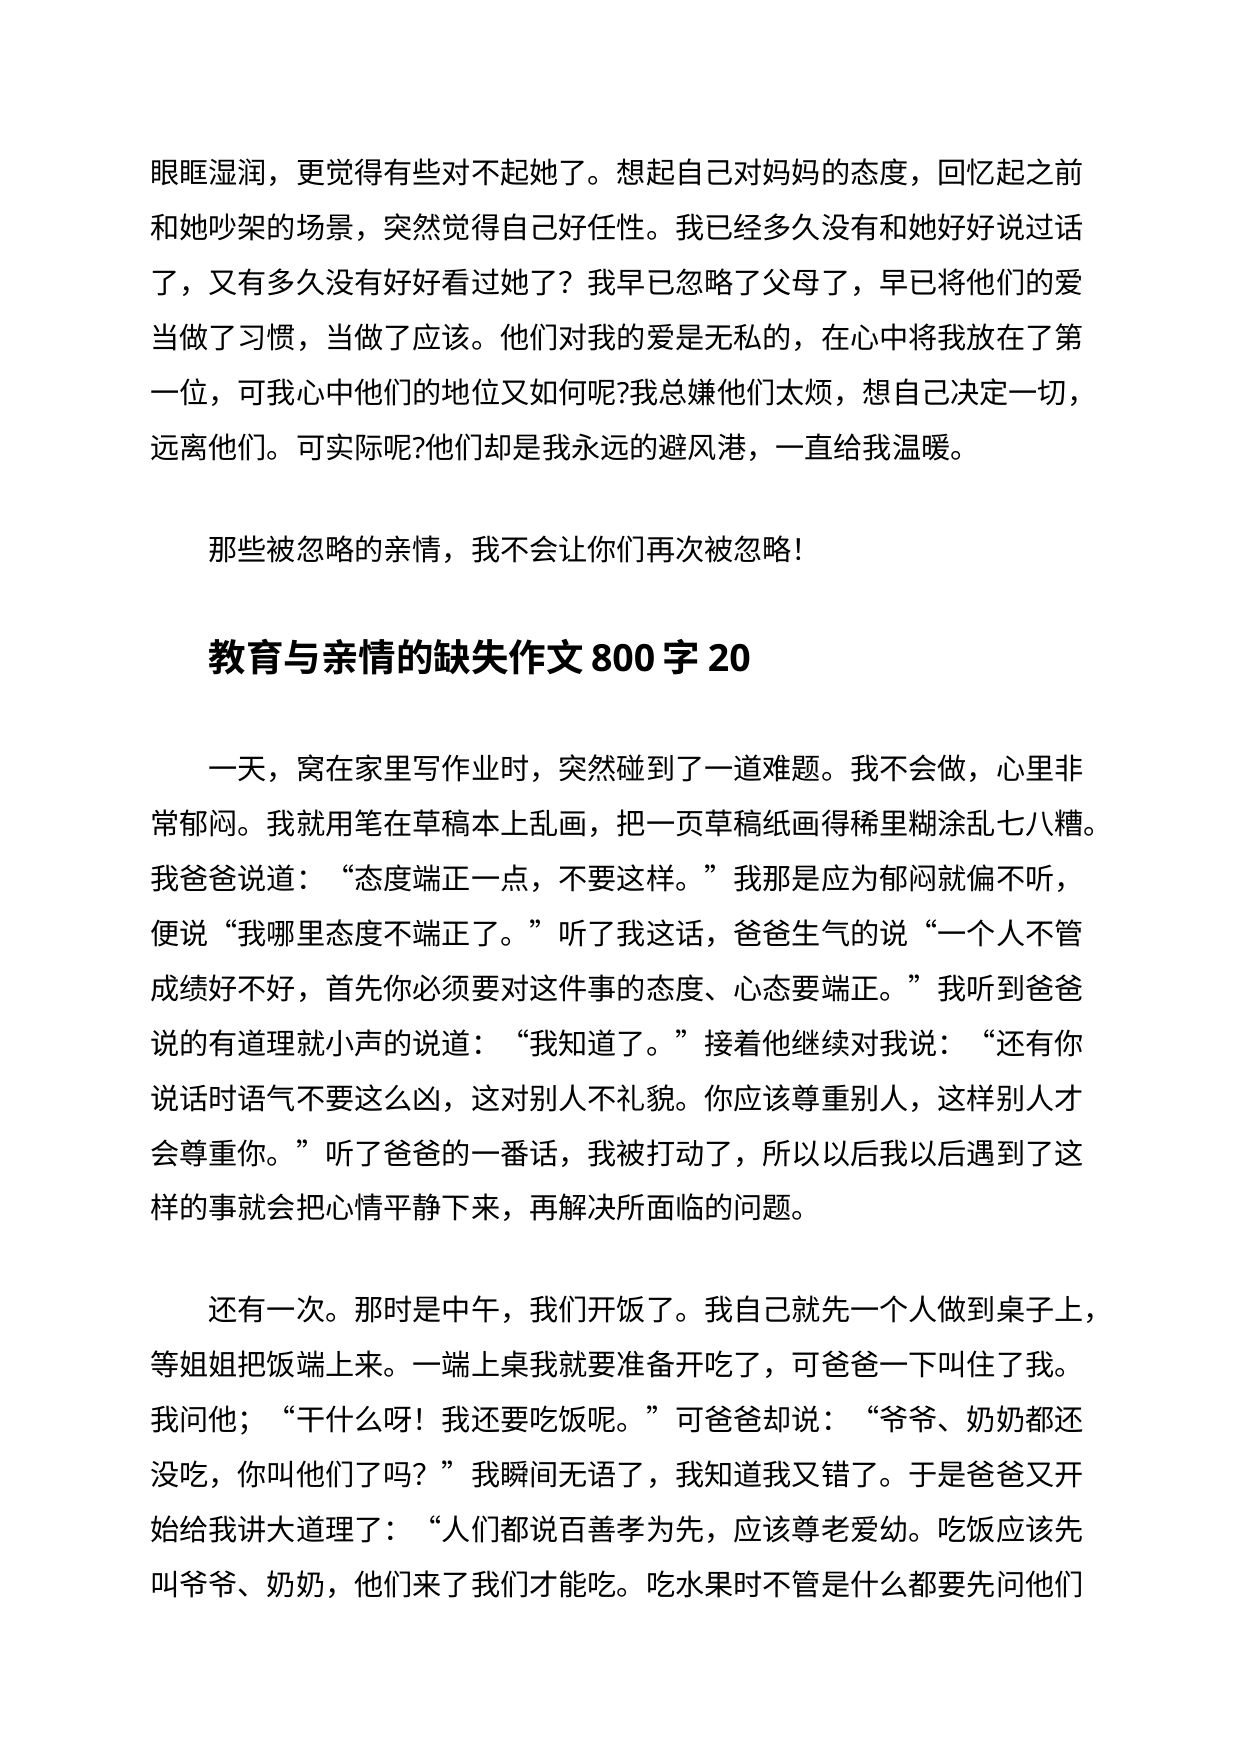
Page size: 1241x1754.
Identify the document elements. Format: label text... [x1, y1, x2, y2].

text 教育与亲情的缺失作文800字20 [150, 628, 1090, 683]
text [150, 1287, 1090, 1604]
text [150, 150, 1090, 467]
text 那些被忽略的亲情，我不会让你们再次被忽略！ [150, 527, 1090, 569]
text 一天，窝在家里写作业时，突然碰到了一道难题。我不会做，心里非常郁闷。我就用笔在草稿本上乱画，把一页草稿纸画得稀里糊涂乱七八糟。我爸爸说道：“态度端正一点，不要这样。”我那是应为郁闷就偏不听，便说“我哪里态度不端正了。”听了我这话，爸爸生气的说“一个人不管成绩好不好，首先你必须要对这件事的态度、心态要端正。”我听到爸爸说的有道理就小声的说道：“我知道了。”接着他继续对我说：“还有你说话时语气不要这么凶，这对别人不礼貌。你应该尊重别人，这样别人才会尊重你。”听了爸爸的一番话，我被打动了，所以以后我以后遇到了这样的事就会把心情平静下来，再解决所面临的问题。 [150, 746, 1090, 1227]
